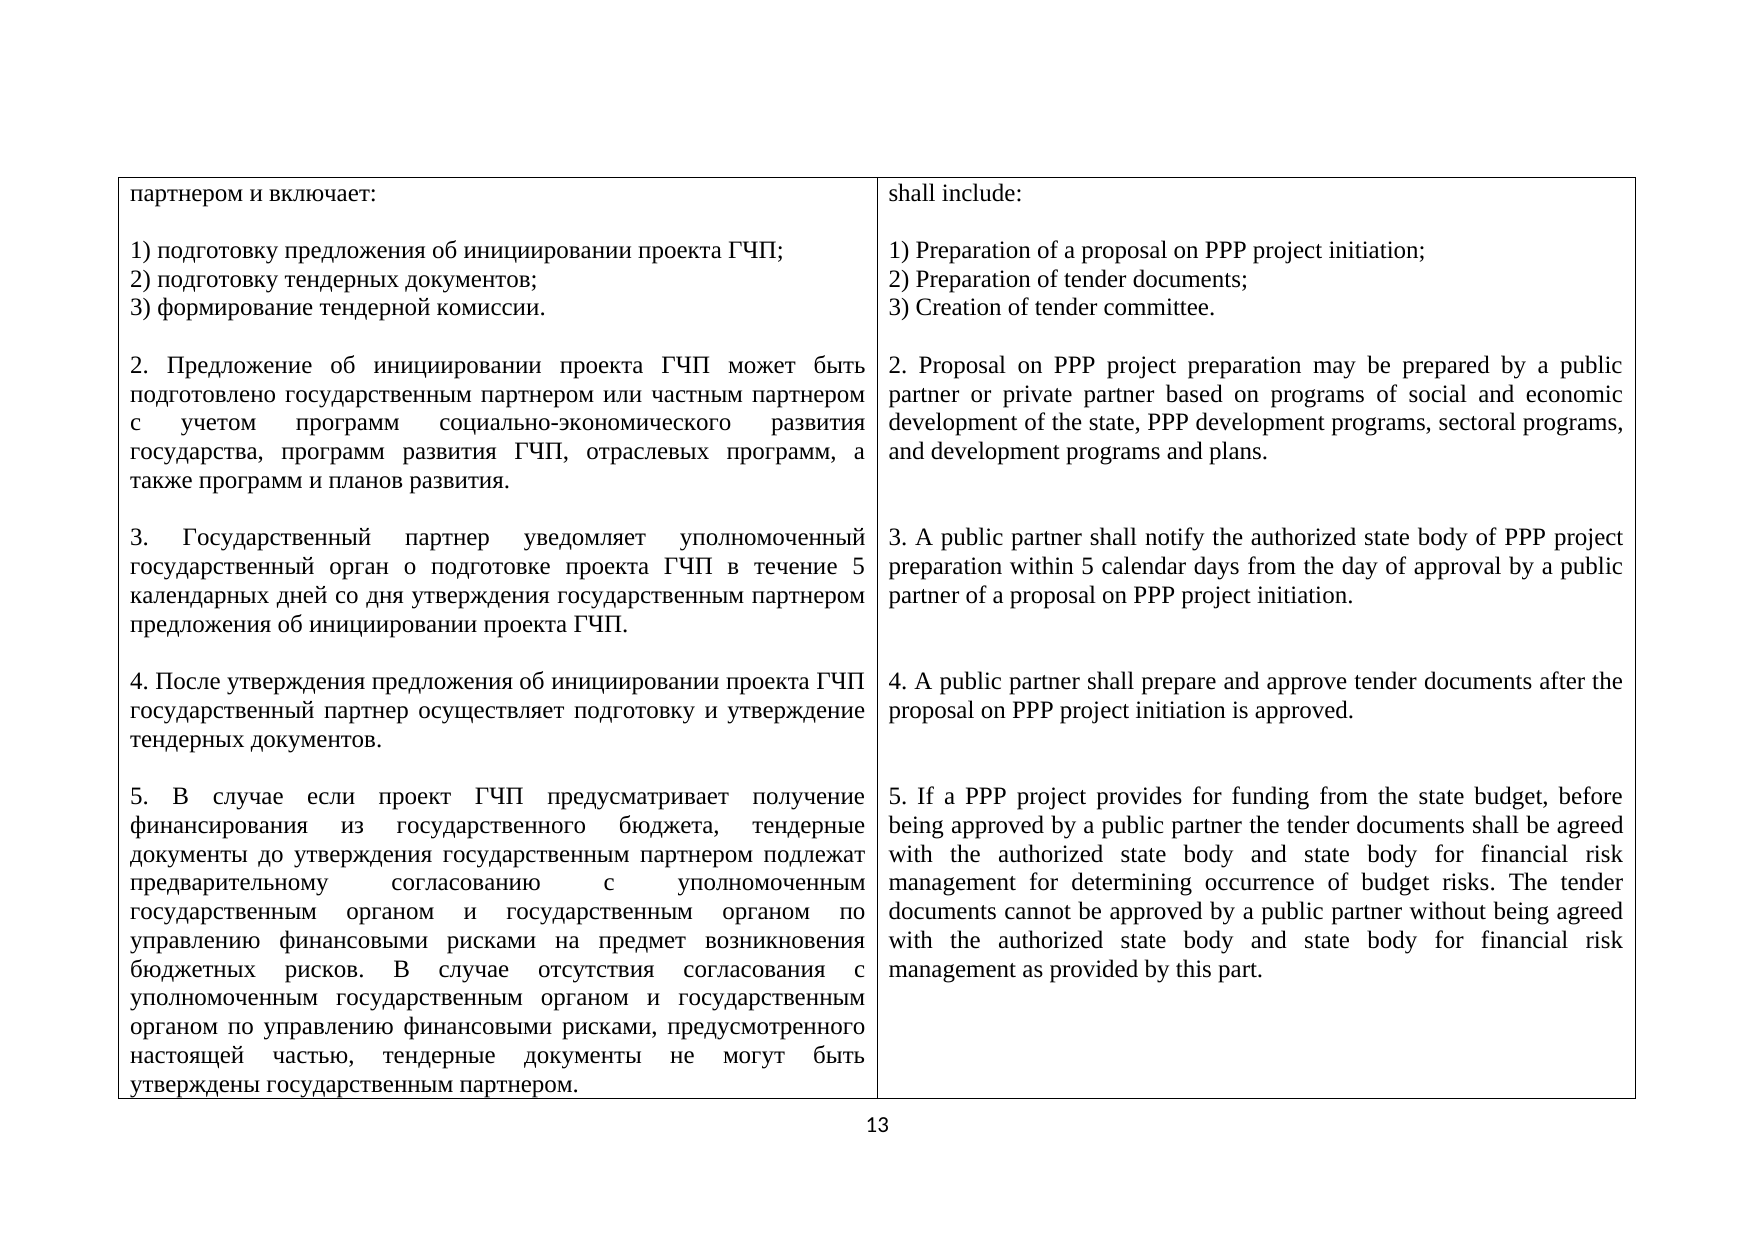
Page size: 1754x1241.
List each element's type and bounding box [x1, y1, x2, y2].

table_cell [878, 178, 1635, 1097]
table_cell [119, 178, 877, 1097]
